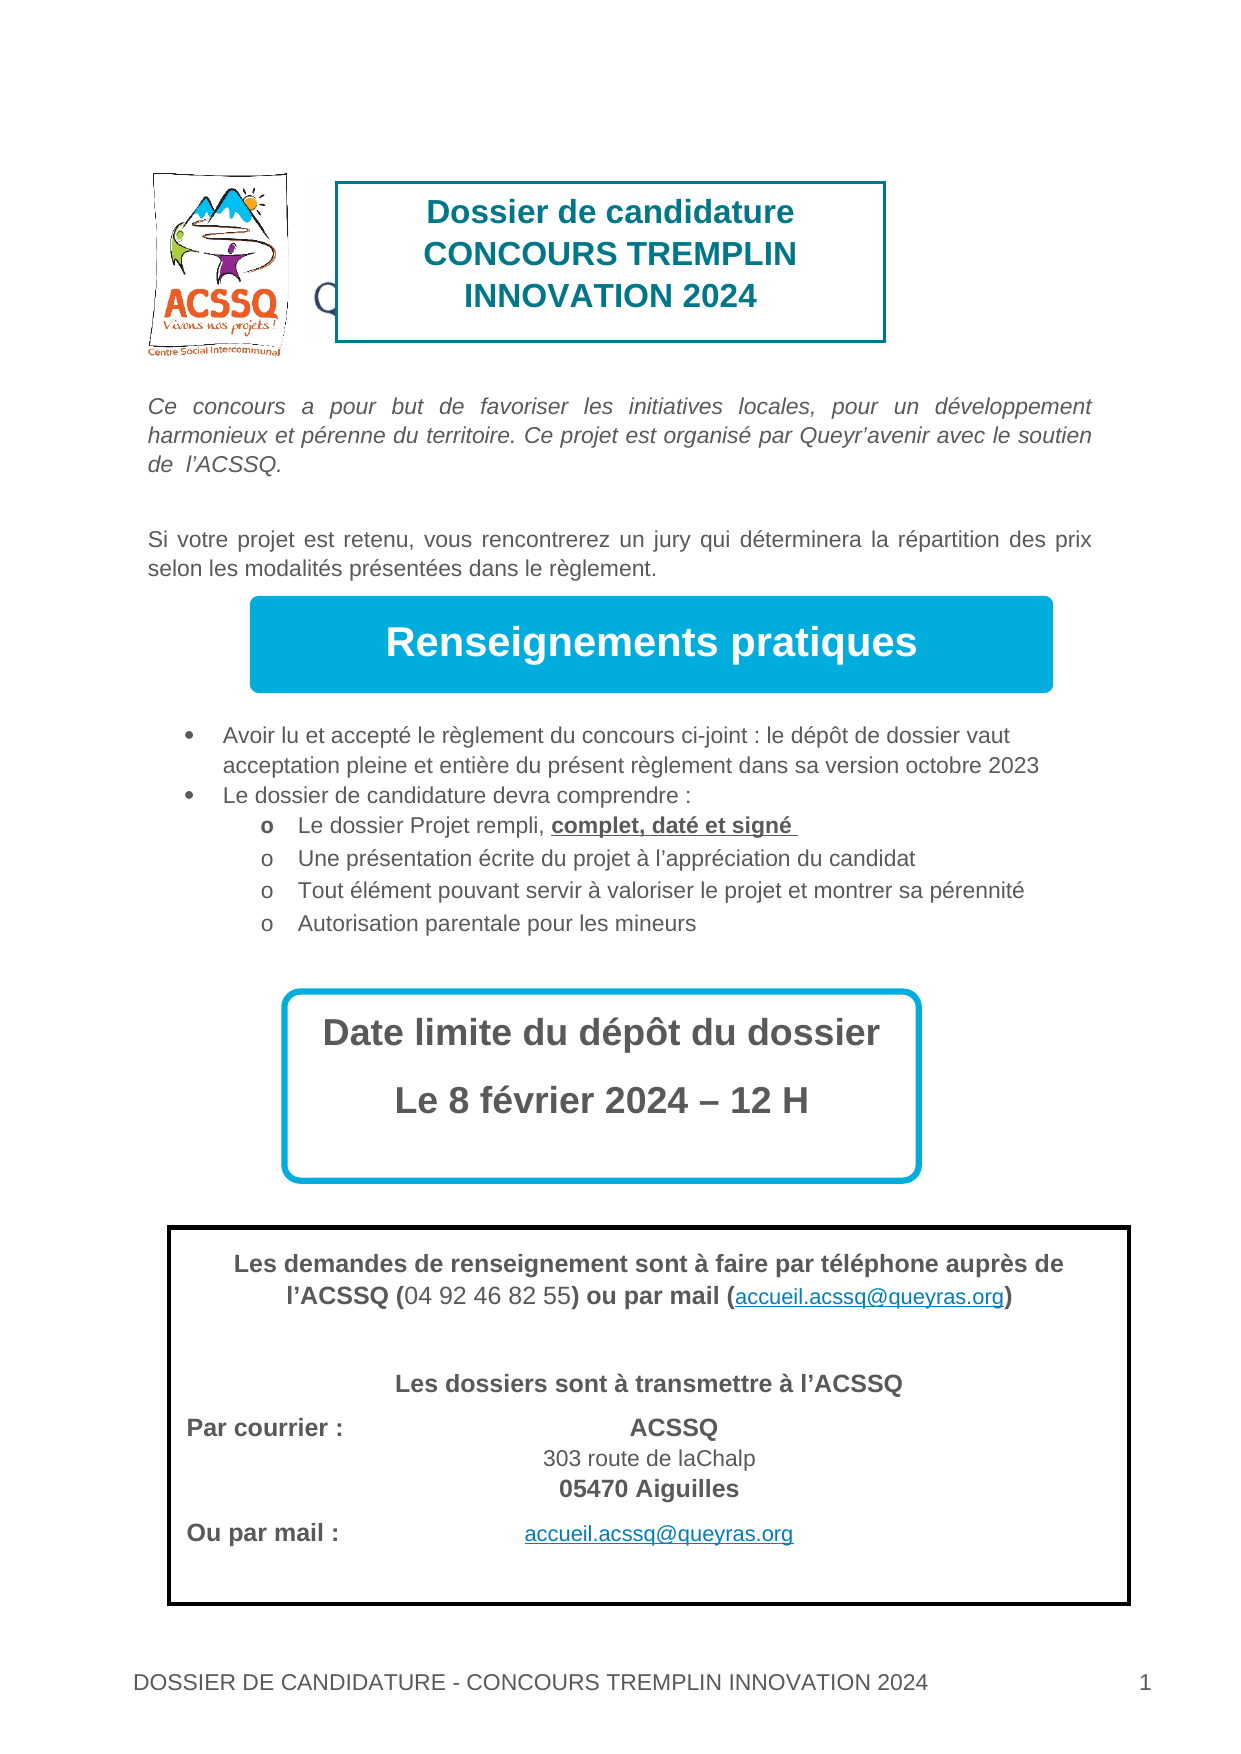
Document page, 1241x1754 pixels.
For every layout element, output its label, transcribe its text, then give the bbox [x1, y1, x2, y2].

list Tout élément pouvant servir à valoriser le projet et montrer sa pérennité [260, 877, 1093, 906]
list Le dossier Projet rempli, complet, daté et signé [260, 812, 1093, 841]
text Ce concours a pour but de favoriser les initiatives locales, pour un développement harmonieux et pérenne du territoire. Ce projet est organisé par Queyr’avenir avec le soutien de l’ACSSQ. [148, 393, 1093, 477]
list Autorisation parentale pour les mineurs [260, 910, 1093, 938]
list Le dossier de candidature devra comprendre : [185, 782, 1093, 808]
picture [148, 173, 289, 356]
list Avoir lu et accepté le règlement du concours ci-joint : le dépôt de dossier vaut acceptation pleine et entière du présent règlement dans sa version octobre 2023 [185, 722, 1093, 778]
text Si votre projet est retenu, vous rencontrerez un jury qui déterminera la répartition des prix selon les modalités présentées dans le règlement. [148, 526, 1093, 581]
list Une présentation écrite du projet à l’appréciation du candidat [260, 845, 1093, 873]
picture [305, 179, 532, 343]
